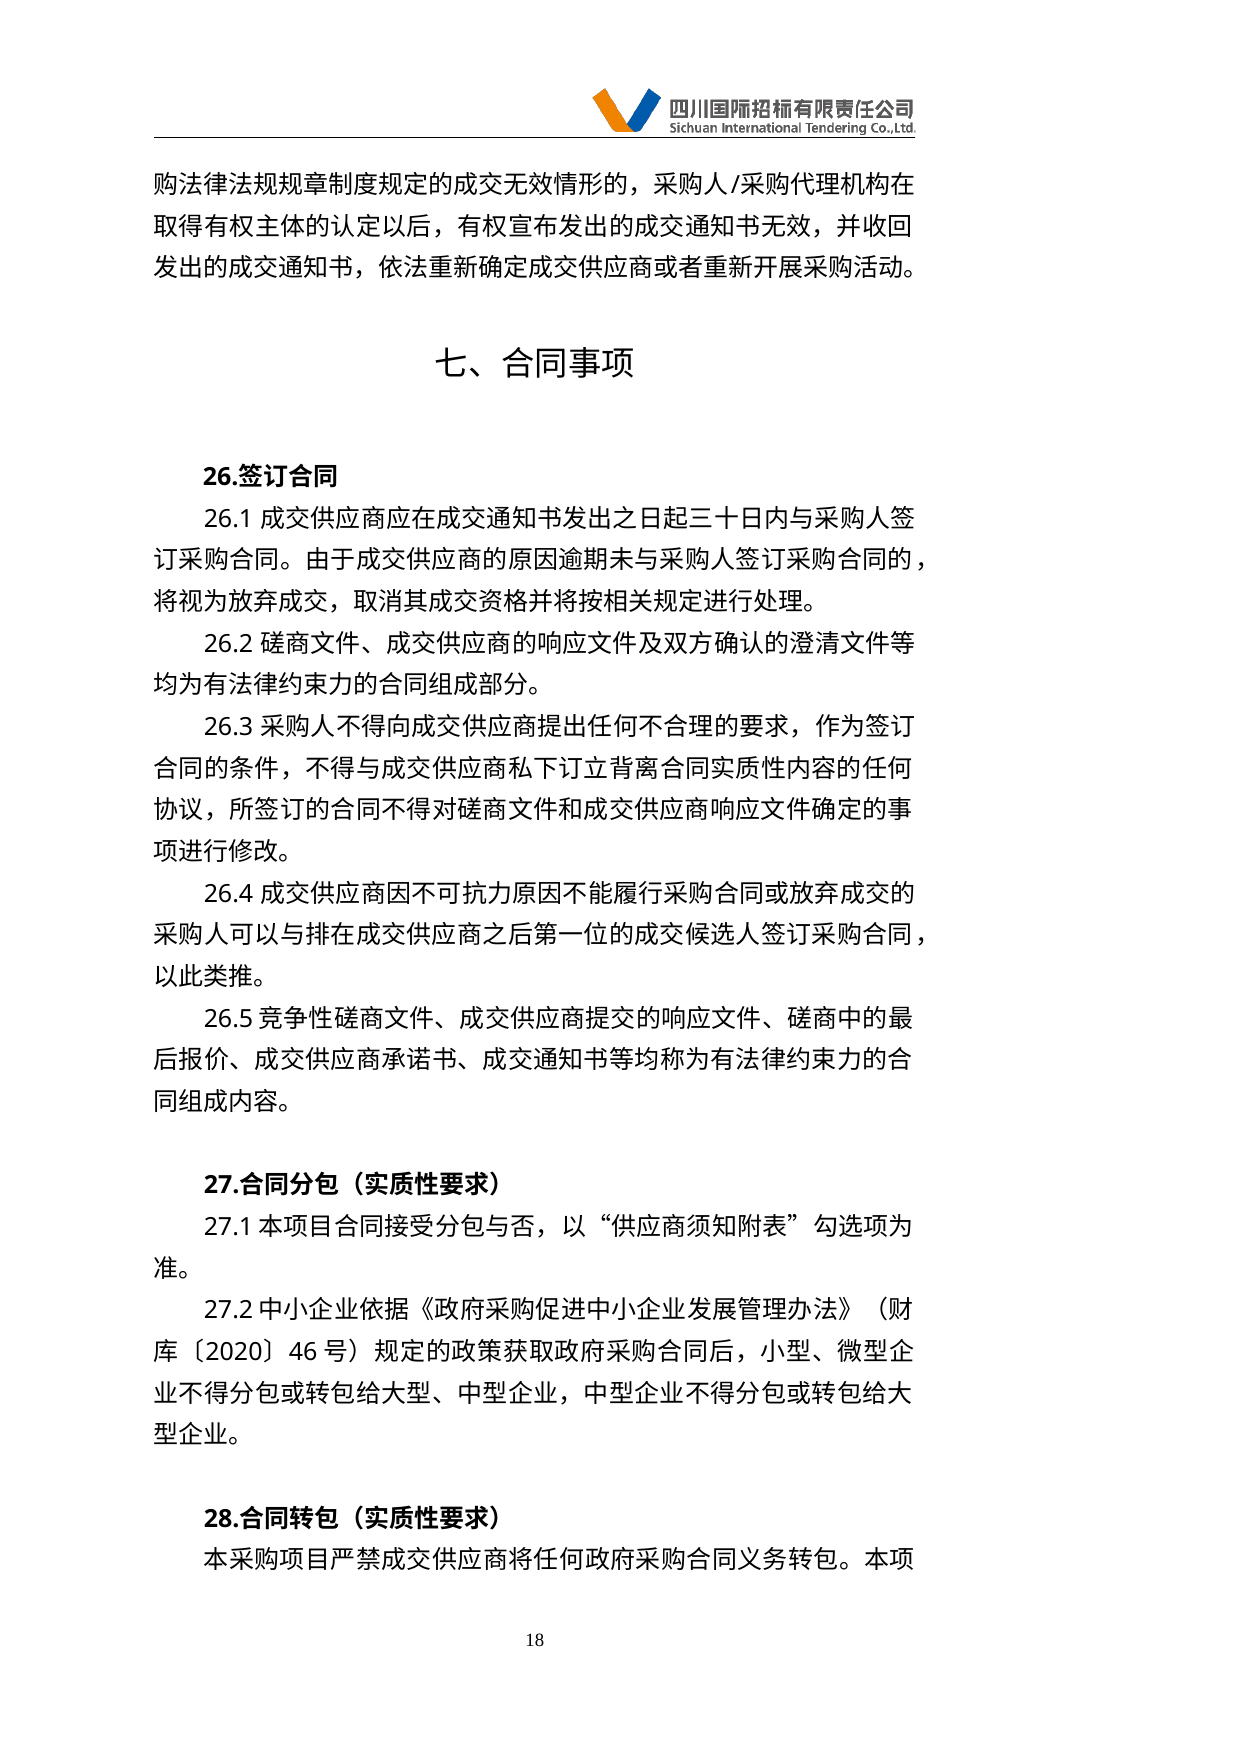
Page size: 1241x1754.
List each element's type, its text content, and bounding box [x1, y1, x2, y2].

text 26.1 成交供应商应在成交通知书发出之日起三十日内与采购人签订采购合同。由于成交供应商的原因逾期未与采购人签订采购合同的，将视为放弃成交，取消其成交资格并将按相关规定进行处理。 [153, 494, 915, 619]
text 26.5竞争性磋商文件、成交供应商提交的响应文件、磋商中的最后报价、成交供应商承诺书、成交通知书等均称为有法律约束力的合同组成内容。 [153, 994, 915, 1119]
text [153, 160, 915, 285]
text 26.3 采购人不得向成交供应商提出任何不合理的要求，作为签订合同的条件，不得与成交供应商私下订立背离合同实质性内容的任何协议，所签订的合同不得对磋商文件和成交供应商响应文件确定的事项进行修改。 [153, 702, 915, 869]
text 27.2中小企业依据《政府采购促进中小企业发展管理办法》（财库〔2020〕46号）规定的政策获取政府采购合同后，小型、微型企业不得分包或转包给大型、中型企业，中型企业不得分包或转包给大型企业。 [153, 1286, 915, 1452]
subtitle 26.签订合同 [153, 452, 915, 494]
text 26.4 成交供应商因不可抗力原因不能履行采购合同或放弃成交的，采购人可以与排在成交供应商之后第一位的成交候选人签订采购合同，以此类推。 [153, 869, 915, 994]
subtitle 七、合同事项 [153, 342, 915, 383]
text 28.合同转包（实质性要求） [153, 1494, 915, 1536]
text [153, 1536, 915, 1577]
text 27.1本项目合同接受分包与否，以“供应商须知附表”勾选项为准。 [153, 1202, 915, 1286]
picture [592, 88, 916, 135]
text 27.合同分包（实质性要求） [153, 1161, 915, 1202]
text 26.2 磋商文件、成交供应商的响应文件及双方确认的澄清文件等，均为有法律约束力的合同组成部分。 [153, 619, 915, 702]
